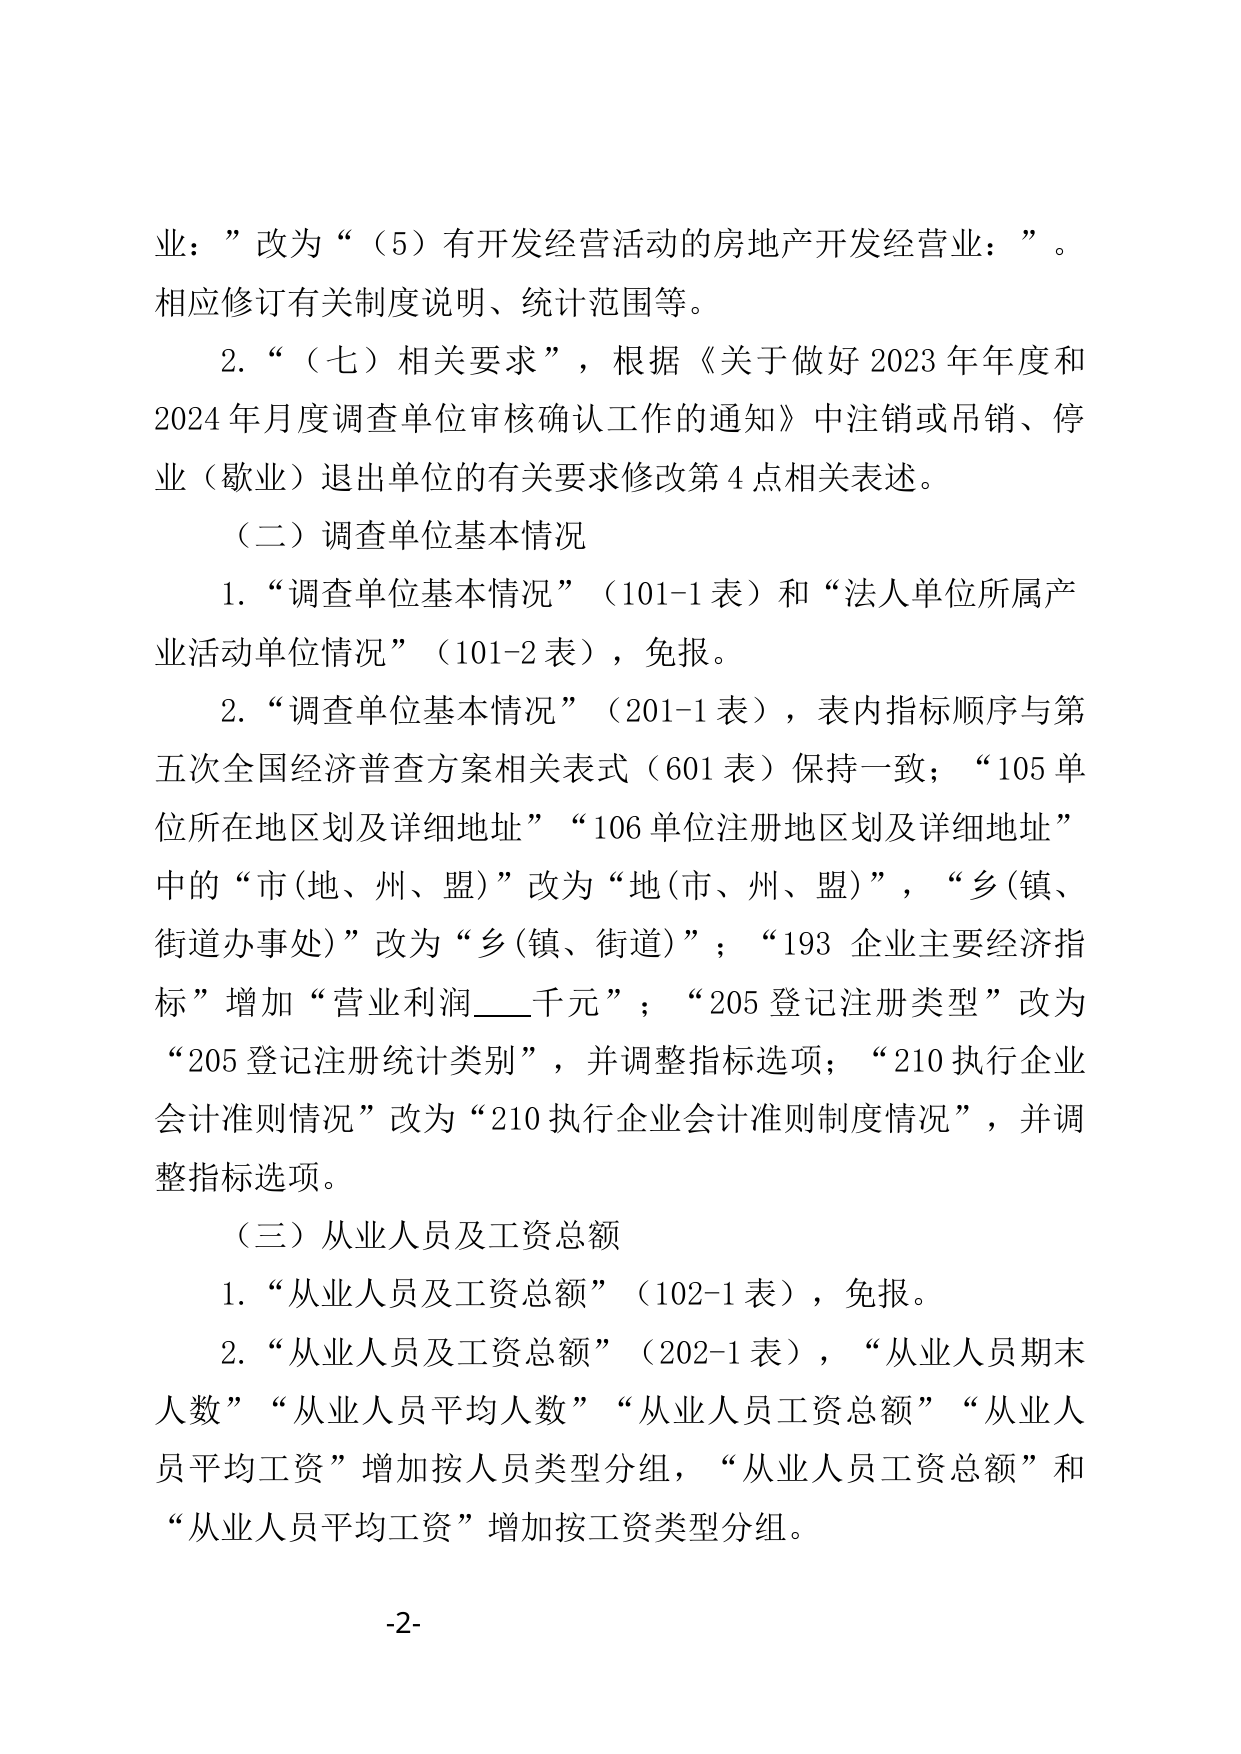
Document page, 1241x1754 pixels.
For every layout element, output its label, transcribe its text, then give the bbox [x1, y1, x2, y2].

text （三）从业人员及工资总额 [153, 1201, 1087, 1259]
text 2.“从业人员及工资总额”（202-1表），“从业人员期末人数”“从业人员平均人数”“从业人员工资总额”“从业人员平均工资”增加按人员类型分组，“从业人员工资总额”和“从业人员平均工资”增加按工资类型分组。 [153, 1317, 1087, 1551]
text （二）调查单位基本情况 [153, 501, 1087, 559]
text 1.“调查单位基本情况”（101-1表）和“法人单位所属产业活动单位情况”（101-2表），免报。 [153, 559, 1087, 676]
text 2.“（七）相关要求”，根据《关于做好2023年年度和2024年月度调查单位审核确认工作的通知》中注销或吊销、停业（歇业）退出单位的有关要求修改第4点相关表述。 [153, 326, 1087, 501]
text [153, 209, 1087, 326]
text 2.“调查单位基本情况”（201-1表），表内指标顺序与第五次全国经济普查方案相关表式（601表）保持一致；“105单位所在地区划及详细地址”“106单位注册地区划及详细地址”中的“市(地、州、盟)”改为“地(市、州、盟)”，“乡(镇、街道办事处)”改为“乡(镇、街道)”；“193 企业主要经济指标”增加“营业利润 千元”；“205登记注册类型”改为“205登记注册统计类别”，并调整指标选项；“210执行企业会计准则情况”改为“210执行企业会计准则制度情况”，并调整指标选项。 [153, 676, 1087, 1201]
text 1.“从业人员及工资总额”（102-1表），免报。 [153, 1259, 1087, 1317]
